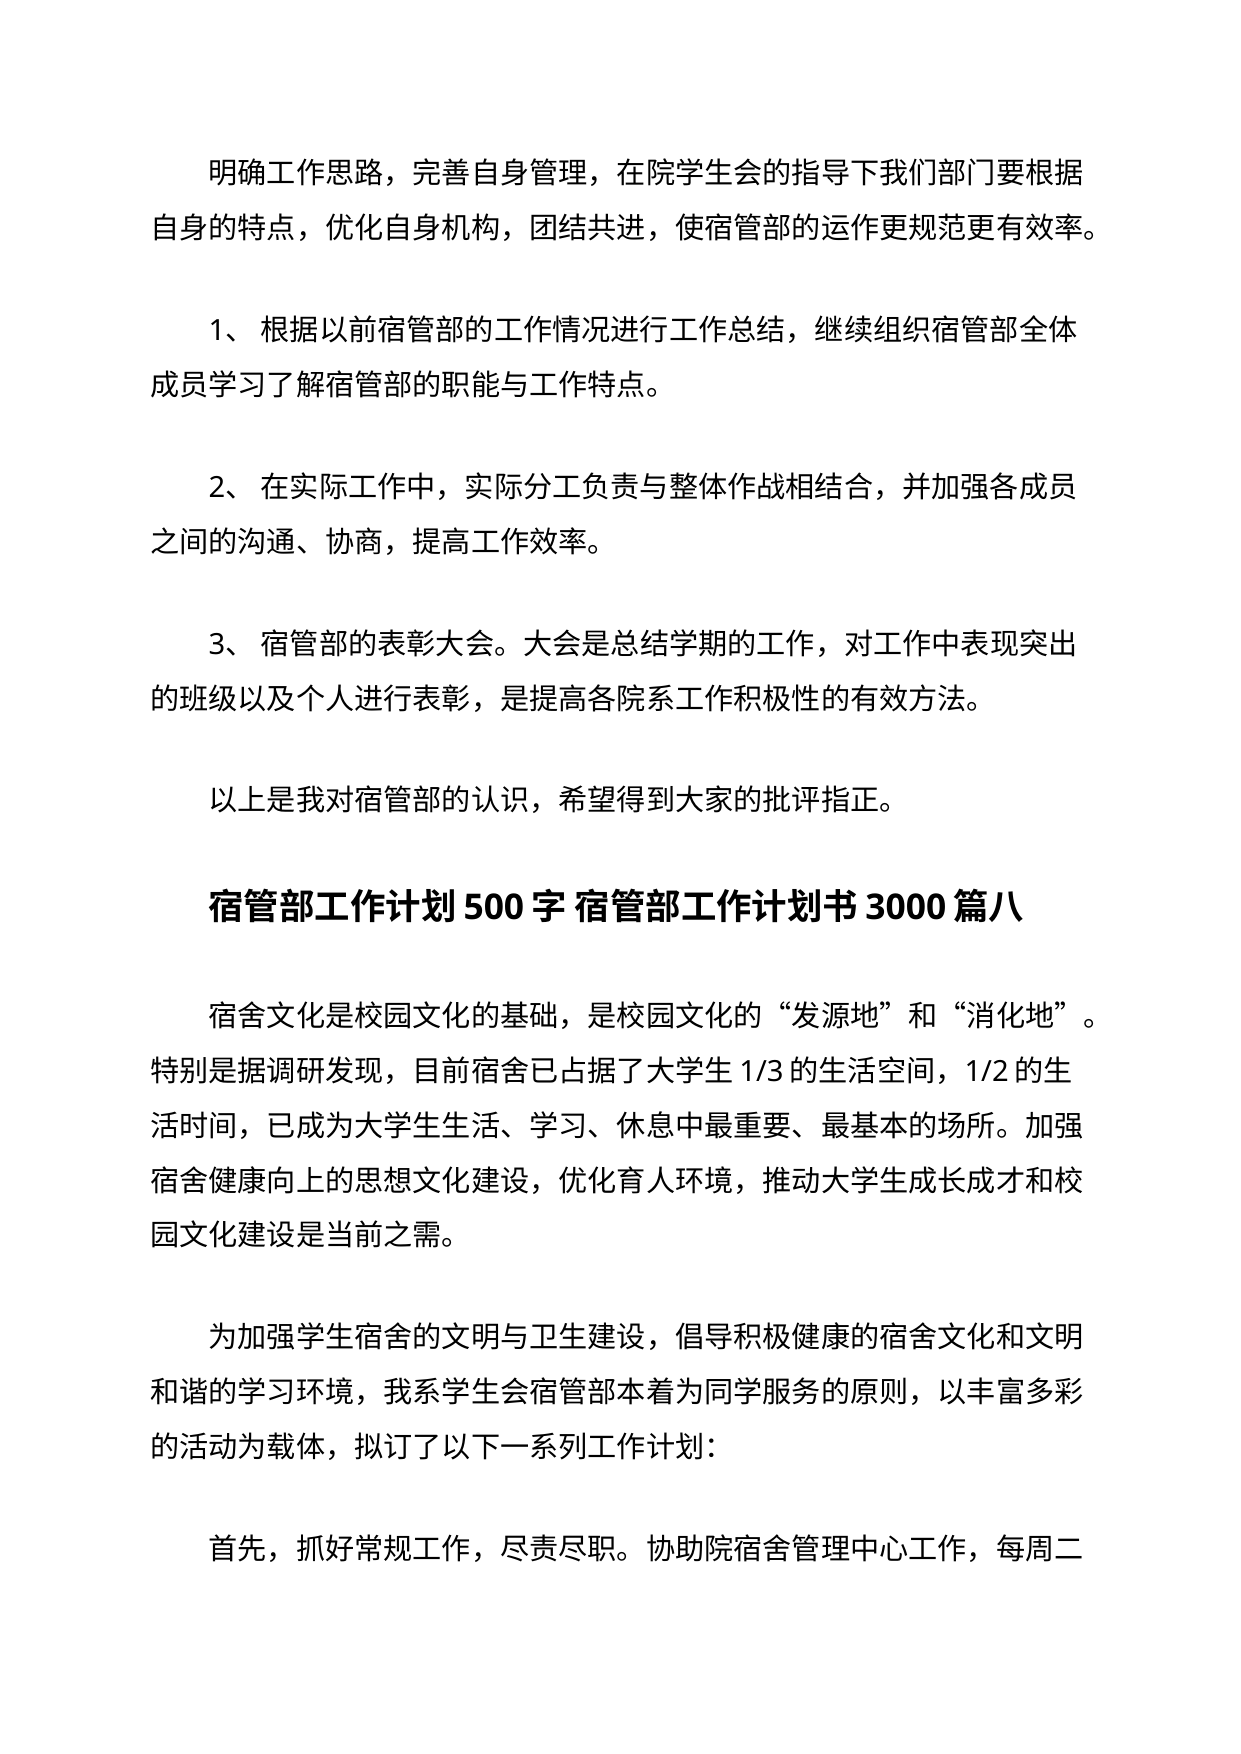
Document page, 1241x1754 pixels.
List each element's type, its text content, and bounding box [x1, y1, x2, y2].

text 为加强学生宿舍的文明与卫生建设，倡导积极健康的宿舍文化和文明和谐的学习环境，我系学生会宿管部本着为同学服务的原则，以丰富多彩的活动为载体，拟订了以下一系列工作计划： [150, 1314, 1090, 1466]
text 1、 根据以前宿管部的工作情况进行工作总结，继续组织宿管部全体成员学习了解宿管部的职能与工作特点。 [150, 307, 1090, 404]
text 以上是我对宿管部的认识，希望得到大家的批评指正。 [150, 777, 1090, 819]
text 3、 宿管部的表彰大会。大会是总结学期的工作，对工作中表现突出的班级以及个人进行表彰，是提高各院系工作积极性的有效方法。 [150, 620, 1090, 717]
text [150, 1525, 1090, 1568]
text 明确工作思路，完善自身管理，在院学生会的指导下我们部门要根据自身的特点，优化自身机构，团结共进，使宿管部的运作更规范更有效率。 [150, 150, 1090, 247]
text 宿舍文化是校园文化的基础，是校园文化的“发源地”和“消化地”。特别是据调研发现，目前宿舍已占据了大学生1/3的生活空间，1/2的生活时间，已成为大学生生活、学习、休息中最重要、最基本的场所。加强宿舍健康向上的思想文化建设，优化育人环境，推动大学生成长成才和校园文化建设是当前之需。 [150, 992, 1090, 1254]
text 2、 在实际工作中，实际分工负责与整体作战相结合，并加强各成员之间的沟通、协商，提高工作效率。 [150, 463, 1090, 561]
text 宿管部工作计划500字 宿管部工作计划书3000篇八 [150, 879, 1090, 930]
